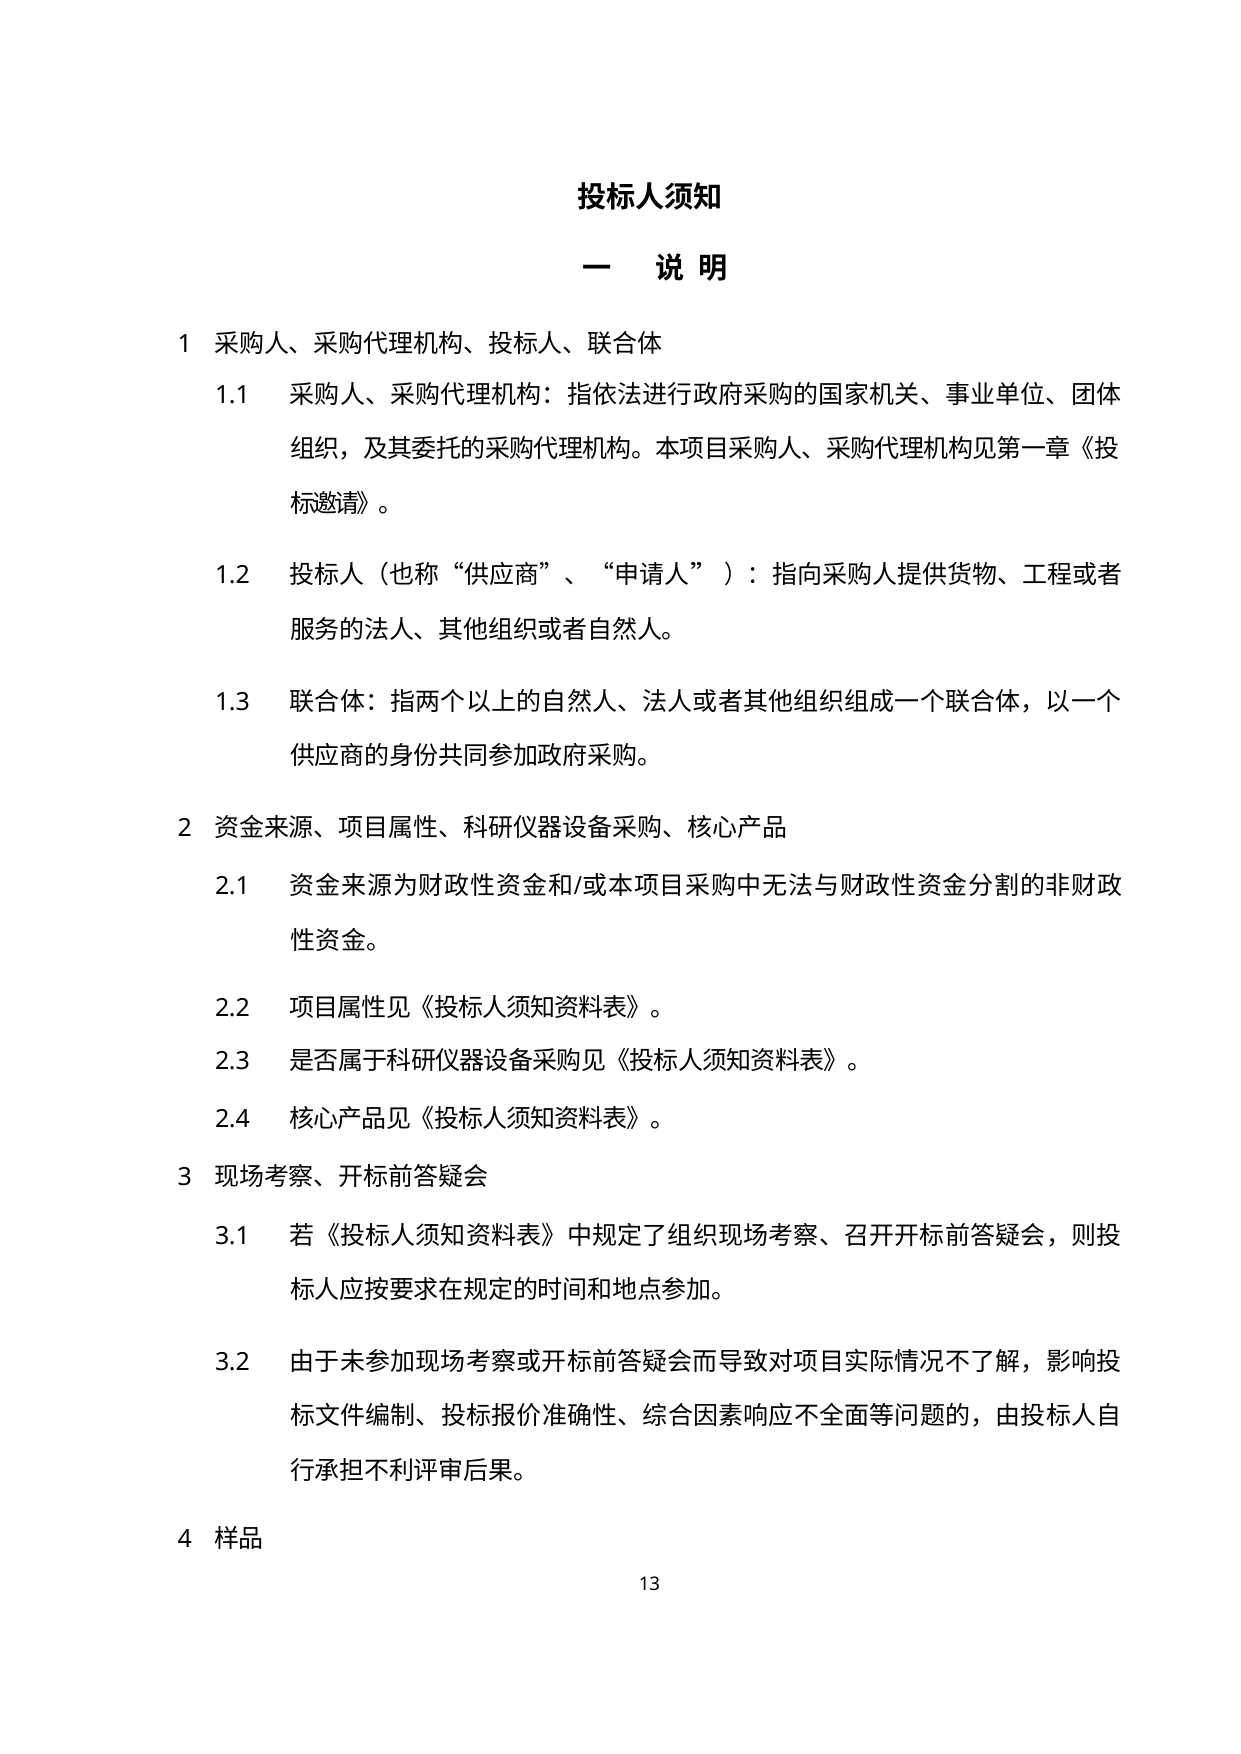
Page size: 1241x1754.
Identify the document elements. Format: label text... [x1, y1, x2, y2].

list 若《投标人须知资料表》中规定了组织现场考察、召开开标前答疑会，则投标人应按要求在规定的时间和地点参加。 [215, 1215, 1122, 1306]
list 现场考察、开标前答疑会 [177, 1157, 1194, 1193]
list 资金来源、项目属性、科研仪器设备采购、核心产品 [177, 807, 1194, 843]
subtitle 投标人须知一 说 明 [563, 173, 736, 287]
list 投标人（也称“供应商”、“申请人”）：指向采购人提供货物、工程或者服务的法人、其他组织或者自然人。 [215, 555, 1123, 646]
list 联合体：指两个以上的自然人、法人或者其他组织组成一个联合体，以一个供应商的身份共同参加政府采购。 [215, 681, 1122, 772]
list 资金来源为财政性资金和/或本项目采购中无法与财政性资金分割的非财政性资金。 [215, 865, 1122, 956]
list 是否属于科研仪器设备采购见《投标人须知资料表》。 [215, 1040, 1194, 1076]
list 核心产品见《投标人须知资料表》。 [215, 1098, 1194, 1135]
list 由于未参加现场考察或开标前答疑会而导致对项目实际情况不了解，影响投标文件编制、投标报价准确性、综合因素响应不全面等问题的，由投标人自行承担不利评审后果。 [215, 1341, 1122, 1487]
list 采购人、采购代理机构、投标人、联合体 [177, 332, 1194, 357]
list 采购人、采购代理机构：指依法进行政府采购的国家机关、事业单位、团体组织，及其委托的采购代理机构。本项目采购人、采购代理机构见第一章《投标邀请》。 [215, 374, 1122, 520]
list 项目属性见《投标人须知资料表》。 [215, 991, 1194, 1023]
list 样品 [177, 1522, 1194, 1554]
